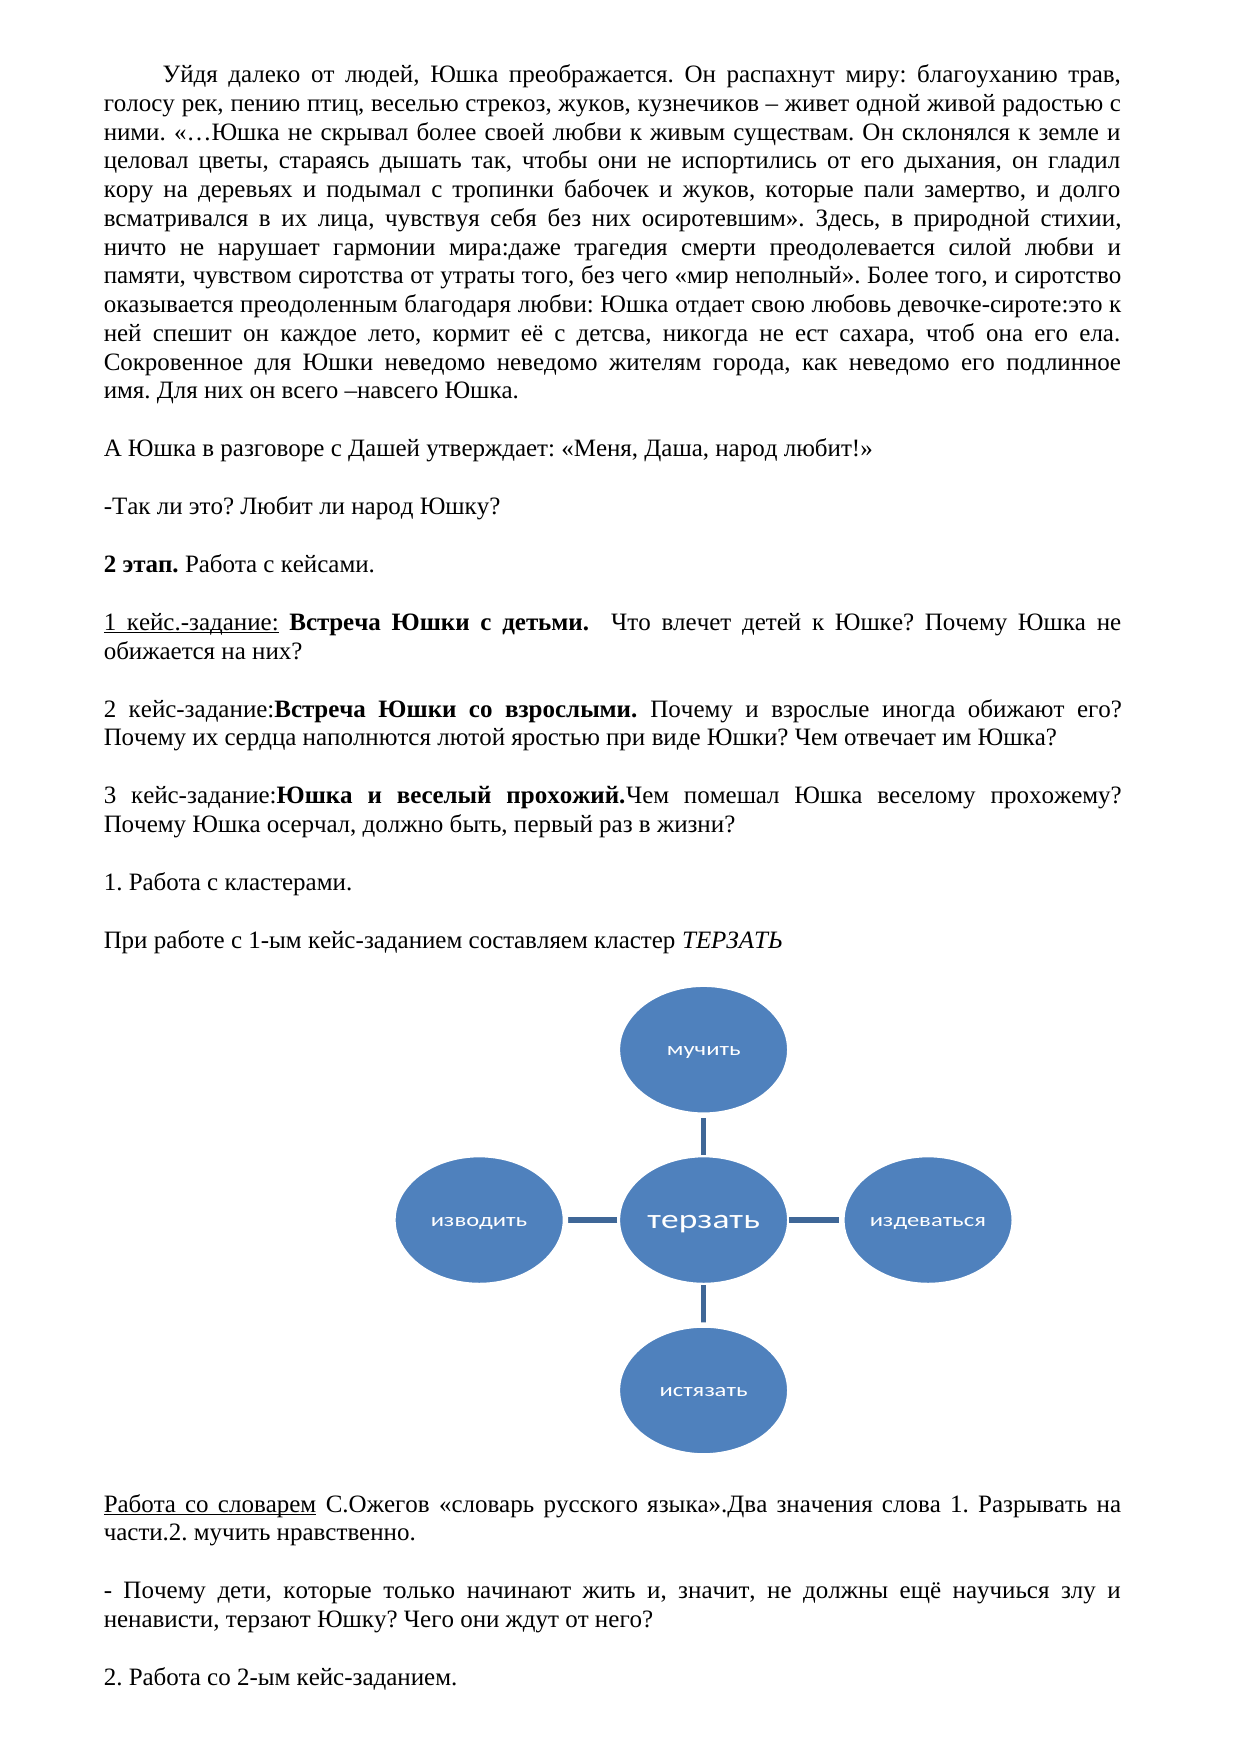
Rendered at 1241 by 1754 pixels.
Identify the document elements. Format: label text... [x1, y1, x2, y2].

text 2. Работа со 2-ым кейс-заданием. [103, 1662, 1122, 1691]
text - Почему дети, которые только начинают жить и, значит, не должны ещё научиься злу и ненависти, терзают Юшку? Чего они ждут от него? [103, 1575, 1122, 1633]
text 1. Работа с кластерами. [103, 867, 1122, 896]
text -Так ли это? Любит ли народ Юшку? [103, 491, 1122, 520]
text А Юшка в разговоре с Дашей утверждает: «Меня, Даша, народ любит!» [103, 433, 1122, 462]
text 2 кейс-задание:Встреча Юшки со взрослыми. Почему и взрослые иногда обижают его? Почему их сердца наполнются лютой яростью при виде Юшки? Чем отвечает им Юшка? [103, 694, 1122, 751]
text При работе с 1-ым кейс-заданием составляем кластер ТЕРЗАТЬ [103, 925, 1122, 954]
text Работа со словарем С.Ожегов «словарь русского языка».Два значения слова 1. Разрывать на части.2. мучить нравственно. [103, 1489, 1122, 1546]
text 1 кейс.-задание: Встреча Юшки с детьми. Что влечет детей к Юшке? Почему Юшка не обижается на них? [103, 607, 1122, 664]
text 2 этап. Работа с кейсами. [103, 549, 1122, 578]
text 3 кейс-задание:Юшка и веселый прохожий.Чем помешал Юшка веселому прохожему? Почему Юшка осерчал, должно быть, первый раз в жизни? [103, 780, 1122, 838]
text Уйдя далеко от людей, Юшка преображается. Он распахнут миру: благоуханию трав, голосу рек, пению птиц, веселью стрекоз, жуков, кузнечиков – живет одной живой радостью с ними. «…Юшка не скрывал более своей любви к живым существам. Он склонялся к земле и целовал цветы, стараясь дышать так, чтобы они не испортились от его дыхания, он гладил кору на деревьях и подымал с тропинки бабочек и жуков, которые пали замертво, и долго всматривался в их лица, чувствуя себя без них осиротевшим». Здесь, в природной стихии, ничто не нарушает гармонии мира:даже трагедия смерти преодолевается силой любви и памяти, чувством сиротства от утраты того, без чего «мир неполный». Более того, и сиротство оказывается преодоленным благодаря любви: Юшка отдает свою любовь девочке-сироте:это к ней спешит он каждое лето, кормит её с детсва, никогда не ест сахара, чтоб она его ела. Сокровенное для Юшки неведомо неведомо жителям города, как неведомо его подлинное имя. Для них он всего –навсего Юшка. [103, 59, 1122, 404]
